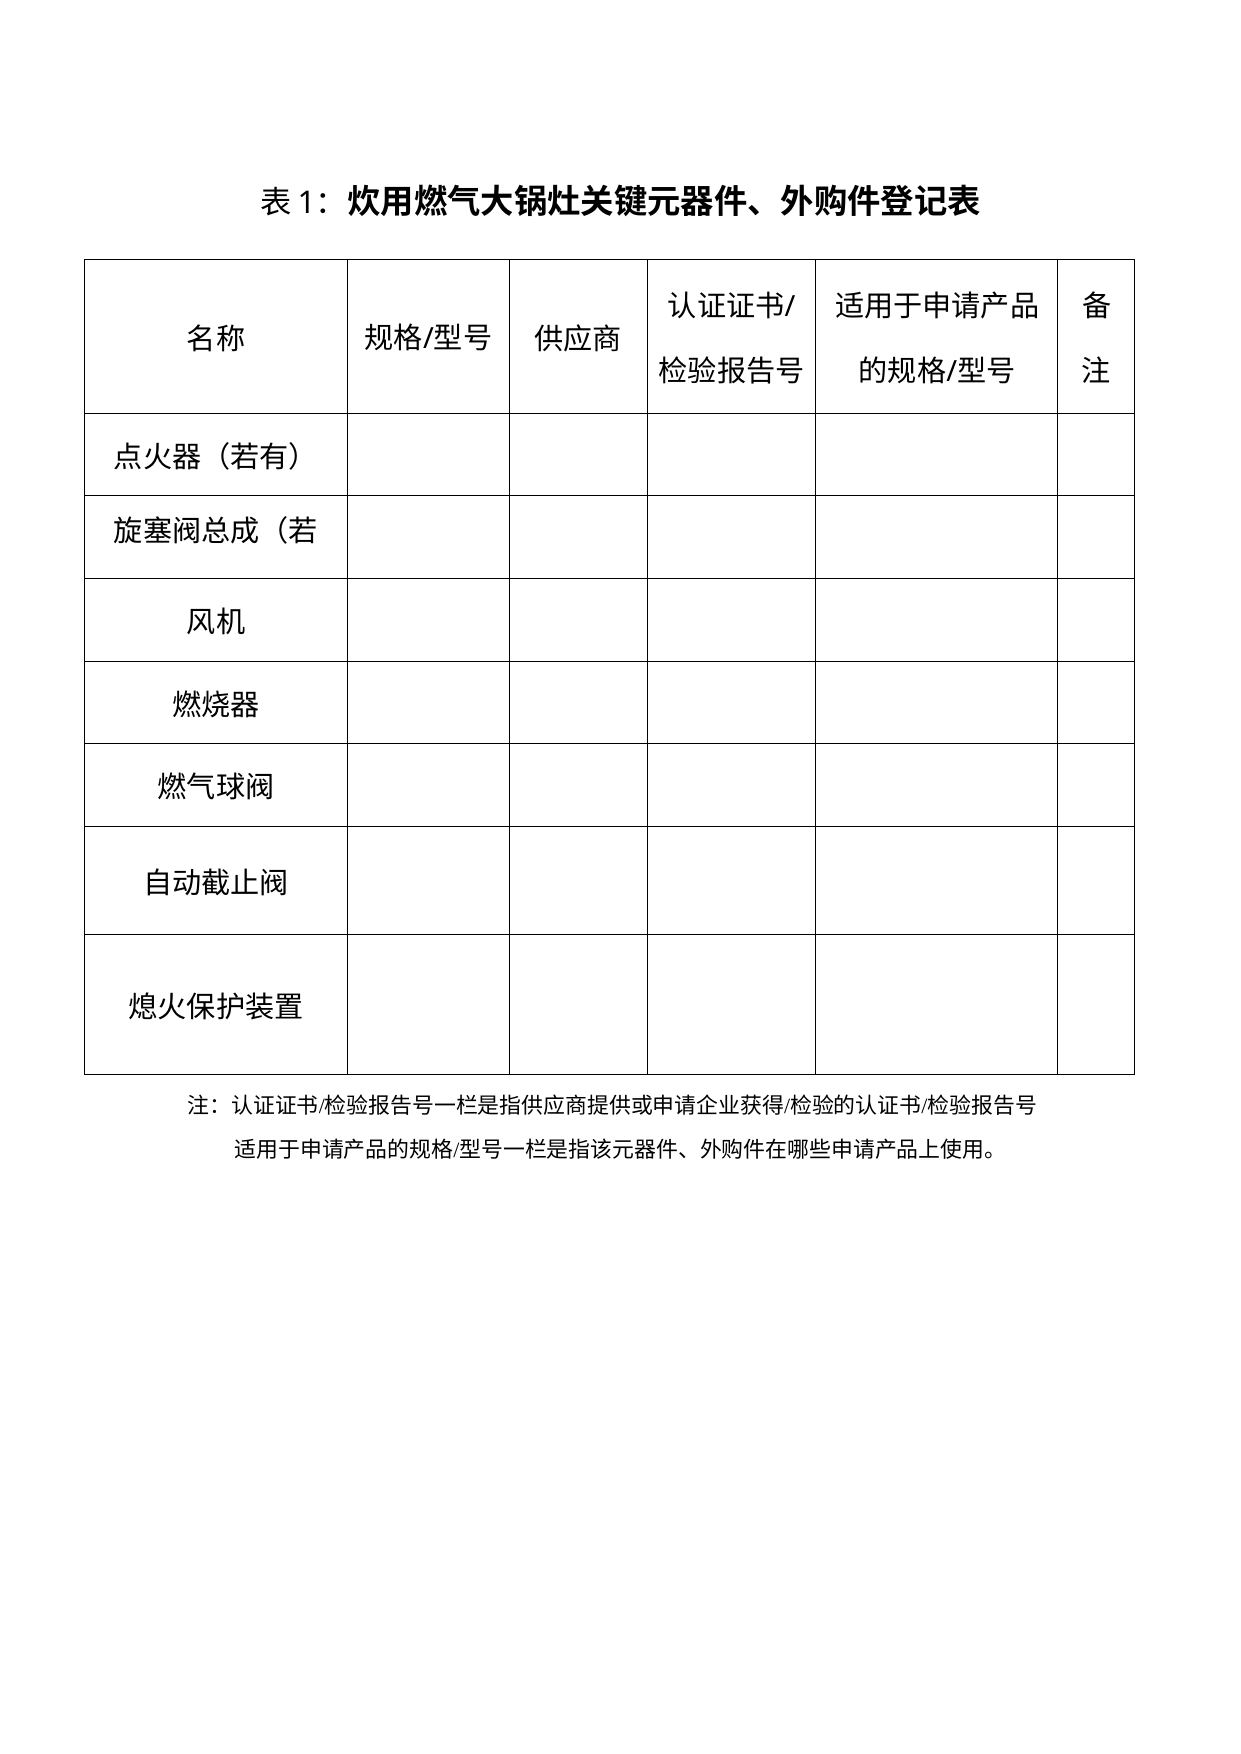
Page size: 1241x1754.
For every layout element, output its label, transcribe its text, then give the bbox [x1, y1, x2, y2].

table_cell [510, 744, 647, 826]
text 表1： 炊用燃气大锅灶关键元器件、外购件登记表 [187, 174, 1053, 223]
table_cell [348, 935, 509, 1074]
table_header 备注 [1058, 260, 1134, 412]
table_cell [510, 935, 647, 1074]
table_cell 自动截止阀 [85, 827, 347, 934]
table_cell 熄火保护装置 [85, 935, 347, 1074]
table_cell 燃气球阀 [85, 744, 347, 826]
table_cell [648, 744, 815, 826]
table_cell [648, 935, 815, 1074]
table_cell [1058, 662, 1134, 743]
table_cell [816, 414, 1057, 495]
table_cell 旋塞阀总成（若有） [85, 496, 347, 578]
table_header 名称 [85, 260, 347, 412]
table_cell [348, 414, 509, 495]
text 注：认证证书/检验报告号一栏是指供应商提供或申请企业获得/检验的认证书/检验报告号 [187, 1088, 1053, 1119]
table_cell [1058, 579, 1134, 661]
table_cell 点火器（若有） [85, 414, 347, 495]
table_cell [648, 414, 815, 495]
table_cell [510, 496, 647, 578]
table_header 供应商 [510, 260, 647, 412]
table_cell [816, 935, 1057, 1074]
table_cell [348, 662, 509, 743]
table_cell [816, 579, 1057, 661]
table_cell [348, 579, 509, 661]
table_cell [510, 827, 647, 934]
table_header 规格/型号 [348, 260, 509, 412]
table_cell [648, 827, 815, 934]
table_header 适用于申请产品的规格/型号 [816, 260, 1057, 412]
table_cell [348, 744, 509, 826]
table_cell [1058, 496, 1134, 578]
table_cell [510, 662, 647, 743]
table_cell [816, 827, 1057, 934]
table_cell [648, 496, 815, 578]
table_cell 燃烧器 [85, 662, 347, 743]
table_cell [648, 579, 815, 661]
table_cell [1058, 827, 1134, 934]
table_cell [1058, 744, 1134, 826]
text 适用于申请产品的规格/型号一栏是指该元器件、外购件在哪些申请产品上使用。 [187, 1132, 1053, 1163]
table_cell [816, 744, 1057, 826]
table_cell [816, 662, 1057, 743]
table_cell [648, 662, 815, 743]
table_cell [1058, 414, 1134, 495]
table_cell [510, 579, 647, 661]
table_header 认证证书/检验报告号 [648, 260, 815, 412]
table_cell [348, 827, 509, 934]
table_cell [816, 496, 1057, 578]
table_cell 风机 [85, 579, 347, 661]
table_cell [348, 496, 509, 578]
table_cell [1058, 935, 1134, 1074]
table_cell [510, 414, 647, 495]
